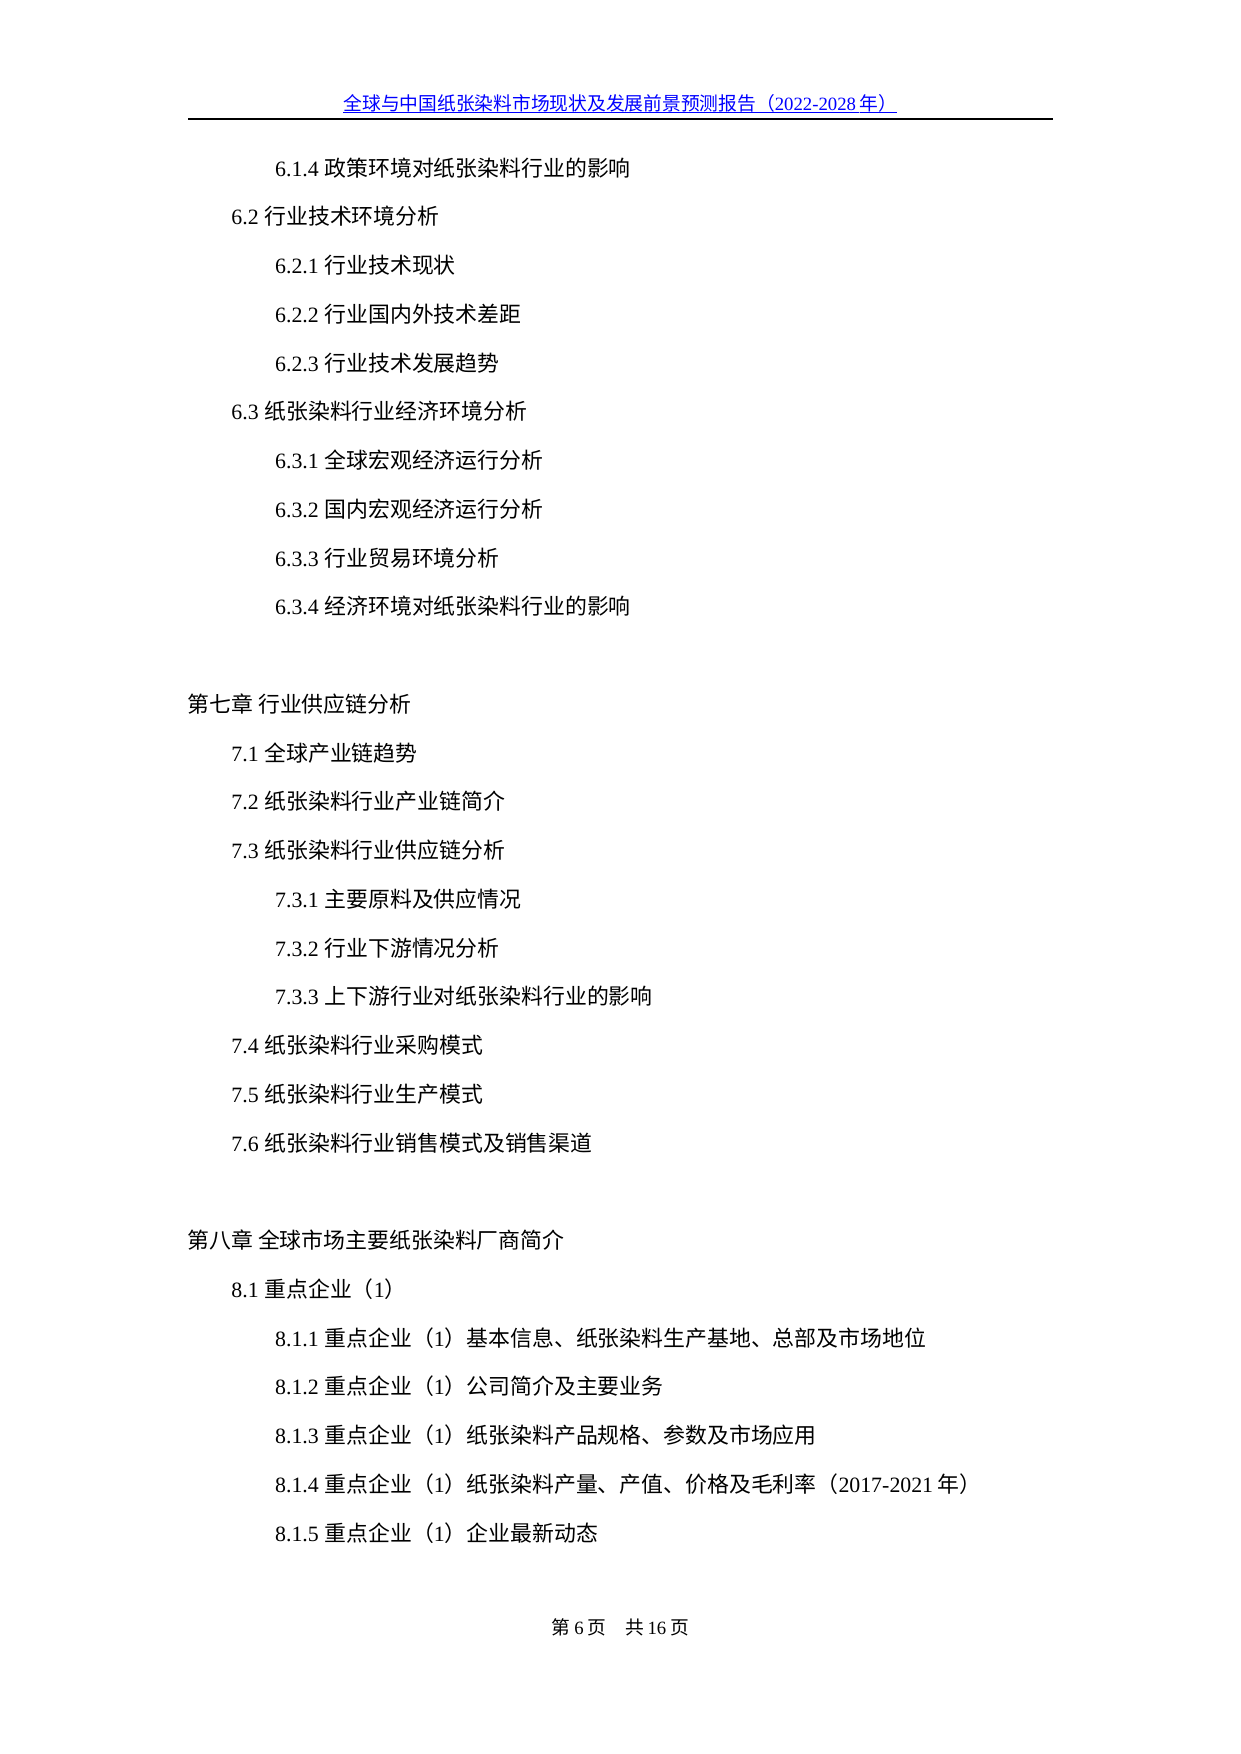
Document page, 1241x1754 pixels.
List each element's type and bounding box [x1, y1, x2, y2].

text [187, 150, 1053, 1548]
